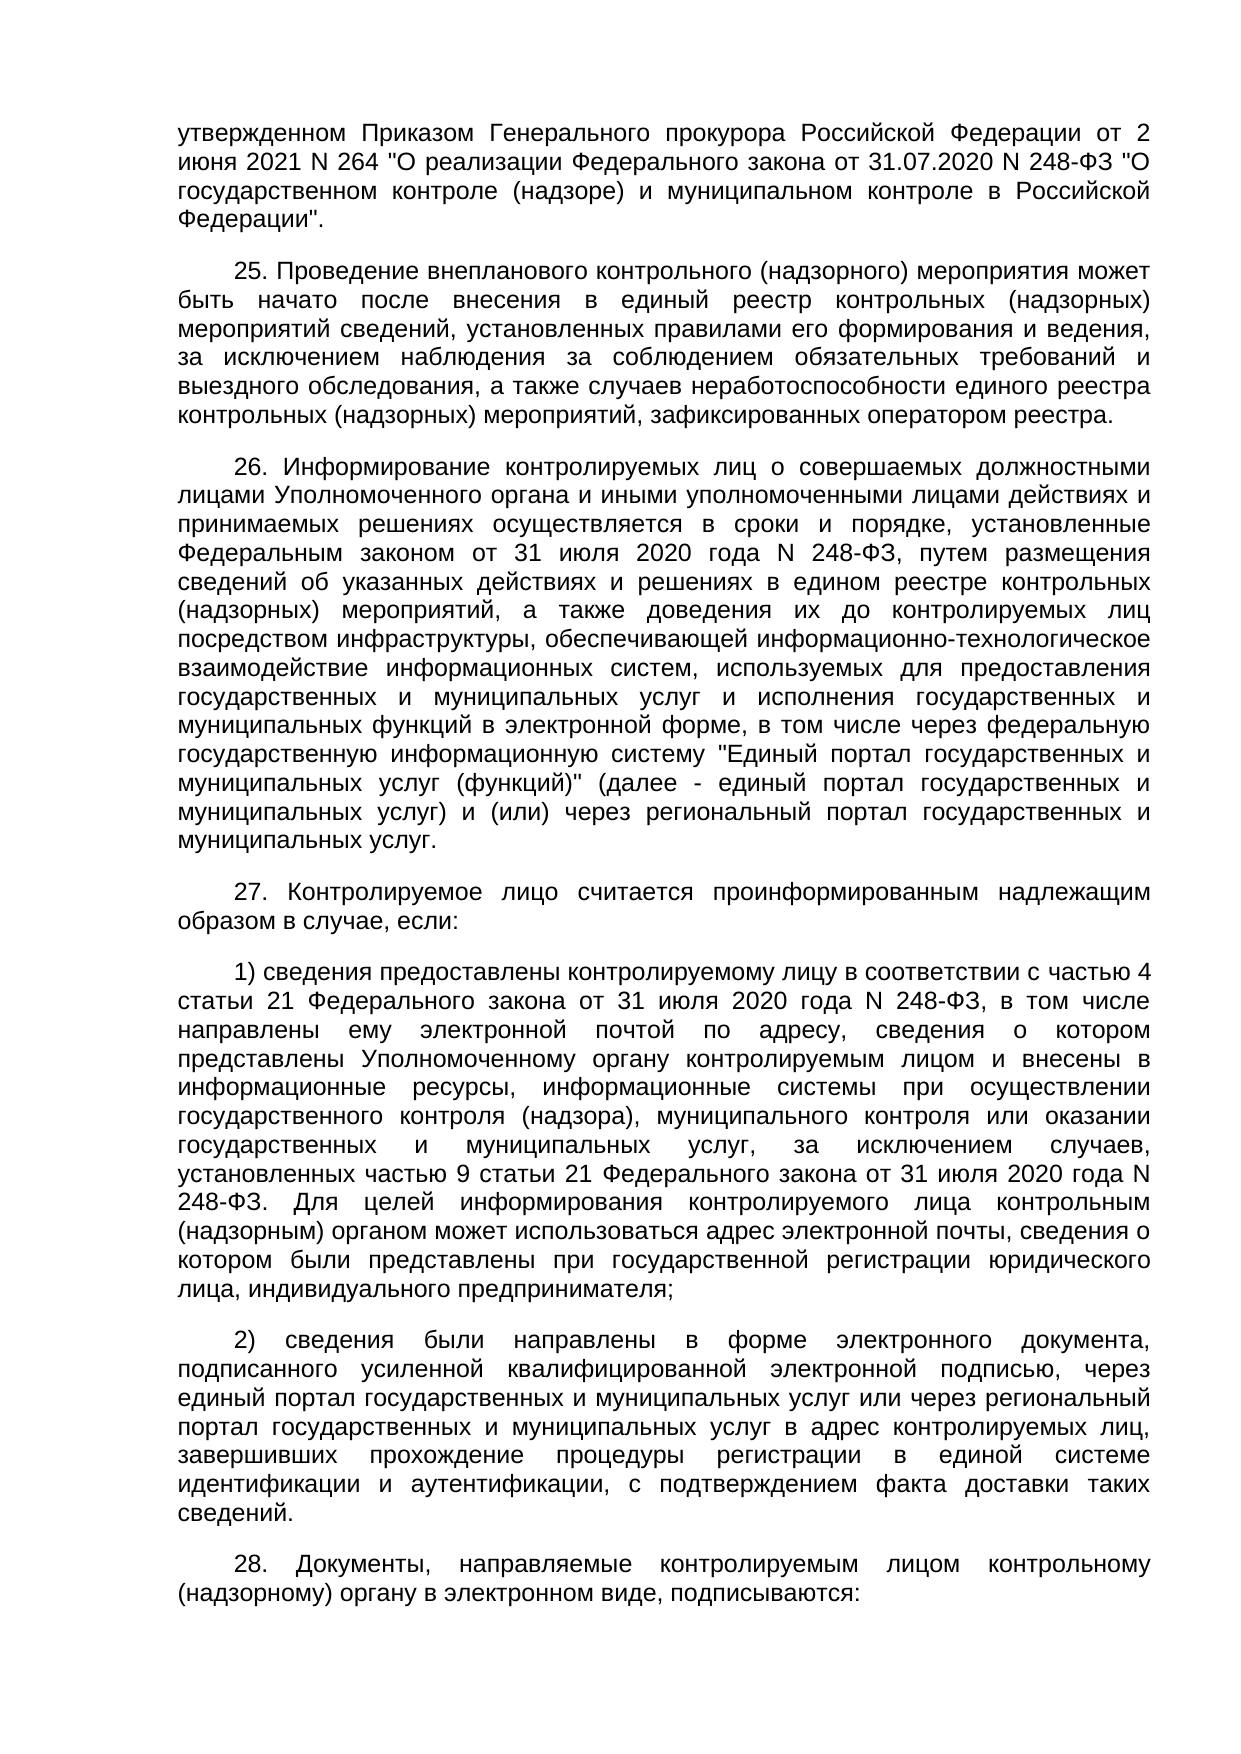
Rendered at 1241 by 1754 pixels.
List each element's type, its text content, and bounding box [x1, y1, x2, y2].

text 25. Проведение внепланового контрольного (надзорного) мероприятия может быть начато после внесения в единый реестр контрольных (надзорных) мероприятий сведений, установленных правилами его формирования и ведения, за исключением наблюдения за соблюдением обязательных требований и выездного обследования, а также случаев неработоспособности единого реестра контрольных (надзорных) мероприятий, зафиксированных оператором реестра. [177, 256, 1152, 428]
text 1) сведения предоставлены контролируемому лицу в соответствии с частью 4 статьи 21 Федерального закона от 31 июля 2020 года N 248-ФЗ, в том числе направлены ему электронной почтой по адресу, сведения о котором представлены Уполномоченному органу контролируемым лицом и внесены в информационные ресурсы, информационные системы при осуществлении государственного контроля (надзора), муниципального контроля или оказании государственных и муниципальных услуг, за исключением случаев, установленных частью 9 статьи 21 Федерального закона от 31 июля 2020 года N 248-ФЗ. Для целей информирования контролируемого лица контрольным (надзорным) органом может использоваться адрес электронной почты, сведения о котором были представлены при государственной регистрации юридического лица, индивидуального предпринимателя; [177, 957, 1152, 1302]
text 27. Контролируемое лицо считается проинформированным надлежащим образом в случае, если: [177, 877, 1152, 934]
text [177, 118, 1152, 233]
text 26. Информирование контролируемых лиц о совершаемых должностными лицами Уполномоченного органа и иными уполномоченными лицами действиях и принимаемых решениях осуществляется в сроки и порядке, установленные Федеральным законом от 31 июля 2020 года N 248-ФЗ, путем размещения сведений об указанных действиях и решениях в едином реестре контрольных (надзорных) мероприятий, а также доведения их до контролируемых лиц посредством инфраструктуры, обеспечивающей информационно-технологическое взаимодействие информационных систем, используемых для предоставления государственных и муниципальных услуг и исполнения государственных и муниципальных функций в электронной форме, в том числе через федеральную государственную информационную систему "Единый портал государственных и муниципальных услуг (функций)" (далее - единый портал государственных и муниципальных услуг) и (или) через региональный портал государственных и муниципальных услуг. [177, 451, 1152, 854]
text 28. Документы, направляемые контролируемым лицом контрольному (надзорному) органу в электронном виде, подписываются: [177, 1549, 1152, 1607]
text 2) сведения были направлены в форме электронного документа, подписанного усиленной квалифицированной электронной подписью, через единый портал государственных и муниципальных услуг или через региональный портал государственных и муниципальных услуг в адрес контролируемых лиц, завершивших прохождение процедуры регистрации в единой системе идентификации и аутентификации, с подтверждением факта доставки таких сведений. [177, 1325, 1152, 1526]
